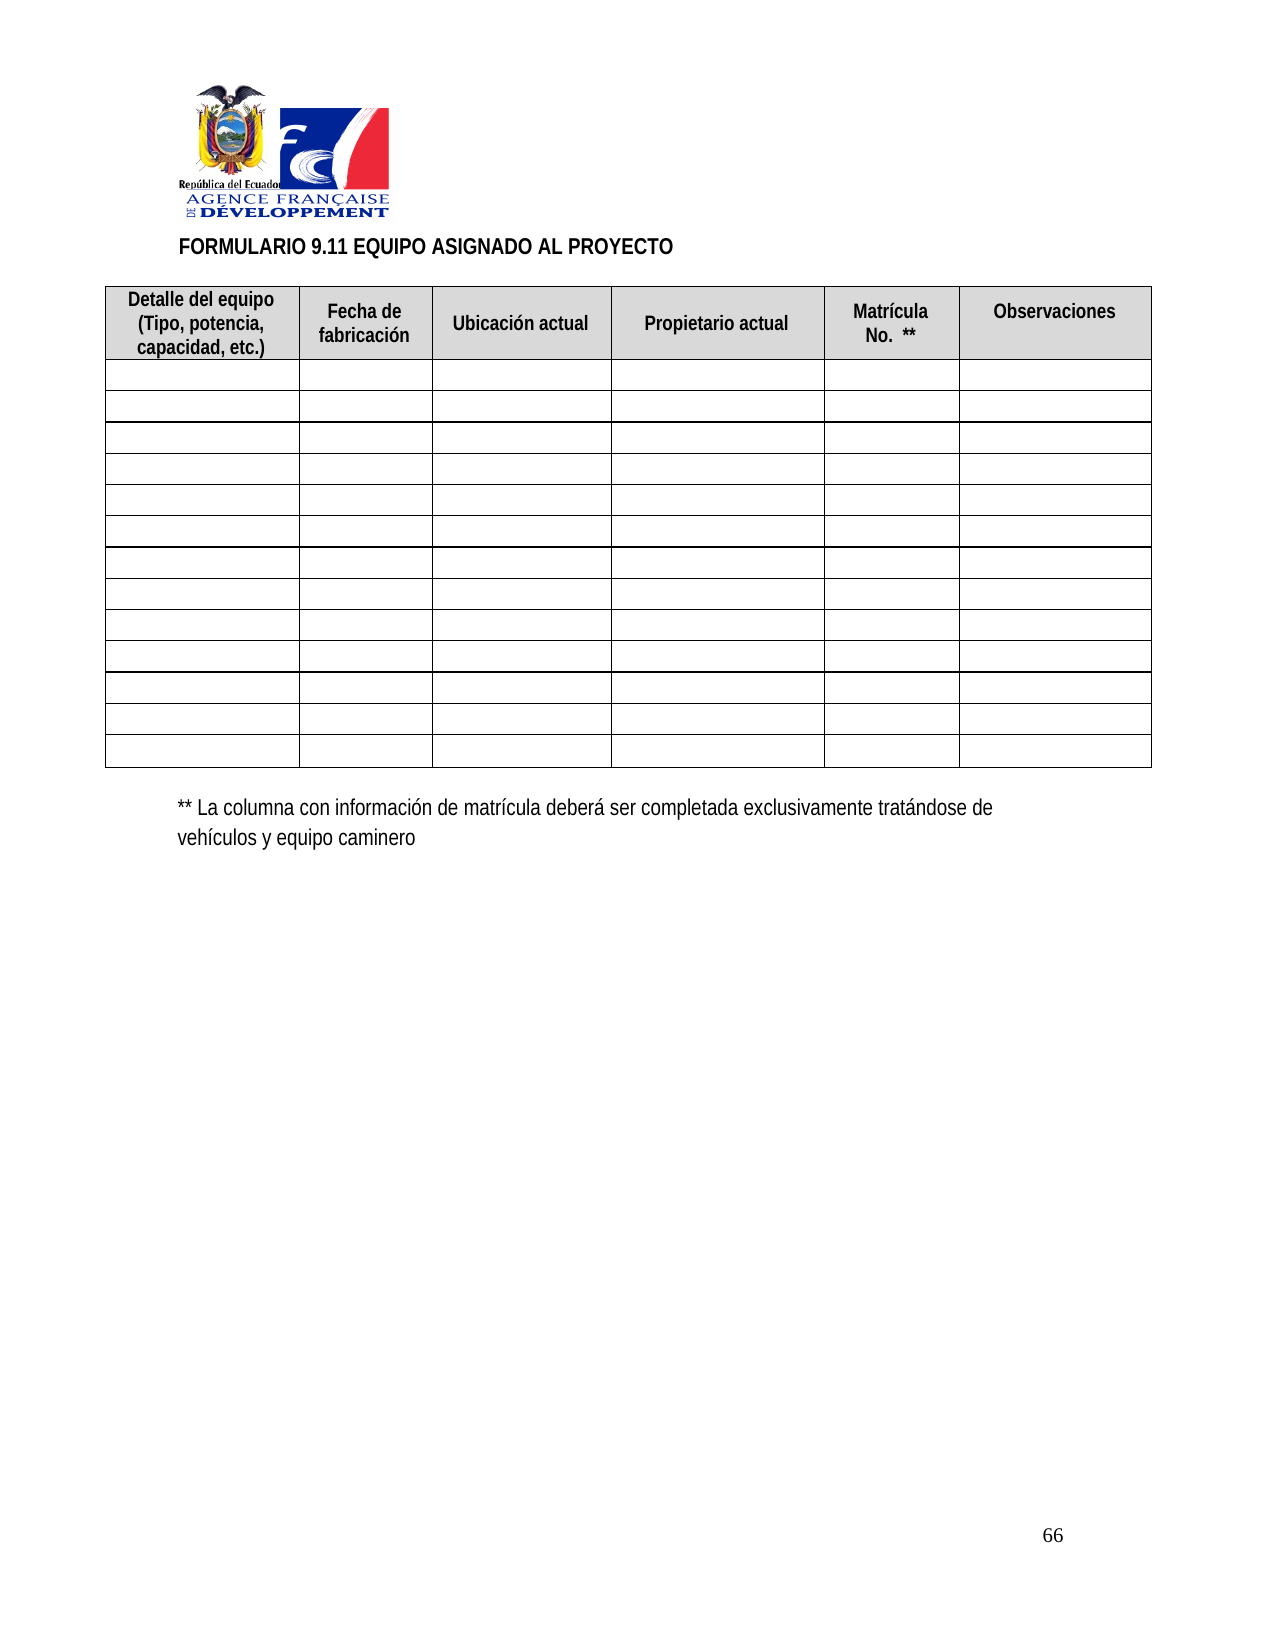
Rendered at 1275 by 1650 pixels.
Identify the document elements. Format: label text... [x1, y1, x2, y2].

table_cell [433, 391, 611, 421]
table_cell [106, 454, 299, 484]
text ** La columna con información de matrícula deberá ser completada exclusivamente tratándose de vehículos y equipo caminero [177, 794, 1063, 851]
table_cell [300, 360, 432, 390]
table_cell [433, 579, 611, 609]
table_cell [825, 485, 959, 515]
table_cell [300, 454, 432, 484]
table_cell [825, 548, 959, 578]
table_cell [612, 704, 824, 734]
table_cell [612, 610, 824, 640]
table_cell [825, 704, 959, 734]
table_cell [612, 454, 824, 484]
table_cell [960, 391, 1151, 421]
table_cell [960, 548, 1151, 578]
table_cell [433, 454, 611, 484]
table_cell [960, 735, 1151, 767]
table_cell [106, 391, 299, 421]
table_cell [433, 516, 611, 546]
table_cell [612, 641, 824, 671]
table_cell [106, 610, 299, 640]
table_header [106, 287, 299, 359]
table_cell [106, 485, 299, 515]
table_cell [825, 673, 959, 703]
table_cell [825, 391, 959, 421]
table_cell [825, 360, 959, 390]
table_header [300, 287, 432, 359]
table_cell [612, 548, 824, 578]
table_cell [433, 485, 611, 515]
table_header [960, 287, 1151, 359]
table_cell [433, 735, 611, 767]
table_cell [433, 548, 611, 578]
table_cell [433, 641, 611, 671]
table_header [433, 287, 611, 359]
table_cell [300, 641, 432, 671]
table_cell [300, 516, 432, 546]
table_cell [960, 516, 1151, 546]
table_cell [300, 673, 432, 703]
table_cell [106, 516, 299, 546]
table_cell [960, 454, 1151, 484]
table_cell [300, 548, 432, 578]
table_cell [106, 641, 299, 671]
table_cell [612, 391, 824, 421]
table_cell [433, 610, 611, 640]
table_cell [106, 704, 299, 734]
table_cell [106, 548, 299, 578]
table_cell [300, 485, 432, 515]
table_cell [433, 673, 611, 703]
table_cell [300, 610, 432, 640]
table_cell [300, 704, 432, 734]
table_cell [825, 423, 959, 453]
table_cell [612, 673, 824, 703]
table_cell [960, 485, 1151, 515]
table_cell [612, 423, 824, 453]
picture [177, 84, 398, 223]
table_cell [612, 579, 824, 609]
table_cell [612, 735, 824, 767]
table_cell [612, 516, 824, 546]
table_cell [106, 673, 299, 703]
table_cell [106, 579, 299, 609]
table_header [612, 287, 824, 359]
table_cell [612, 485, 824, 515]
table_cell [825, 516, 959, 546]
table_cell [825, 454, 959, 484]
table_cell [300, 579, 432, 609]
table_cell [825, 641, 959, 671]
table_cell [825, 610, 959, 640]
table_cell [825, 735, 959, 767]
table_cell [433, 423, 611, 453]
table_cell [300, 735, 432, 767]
text FORMULARIO 9.11 EQUIPO ASIGNADO AL PROYECTO [179, 233, 1058, 259]
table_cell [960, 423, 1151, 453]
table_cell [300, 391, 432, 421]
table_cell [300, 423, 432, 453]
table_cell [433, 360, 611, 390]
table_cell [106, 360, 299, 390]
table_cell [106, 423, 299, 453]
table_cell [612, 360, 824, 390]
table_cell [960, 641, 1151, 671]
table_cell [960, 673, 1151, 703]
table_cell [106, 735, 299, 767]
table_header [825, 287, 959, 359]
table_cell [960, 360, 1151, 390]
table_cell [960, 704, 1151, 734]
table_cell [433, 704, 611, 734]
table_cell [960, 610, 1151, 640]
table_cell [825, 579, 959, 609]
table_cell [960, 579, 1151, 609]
